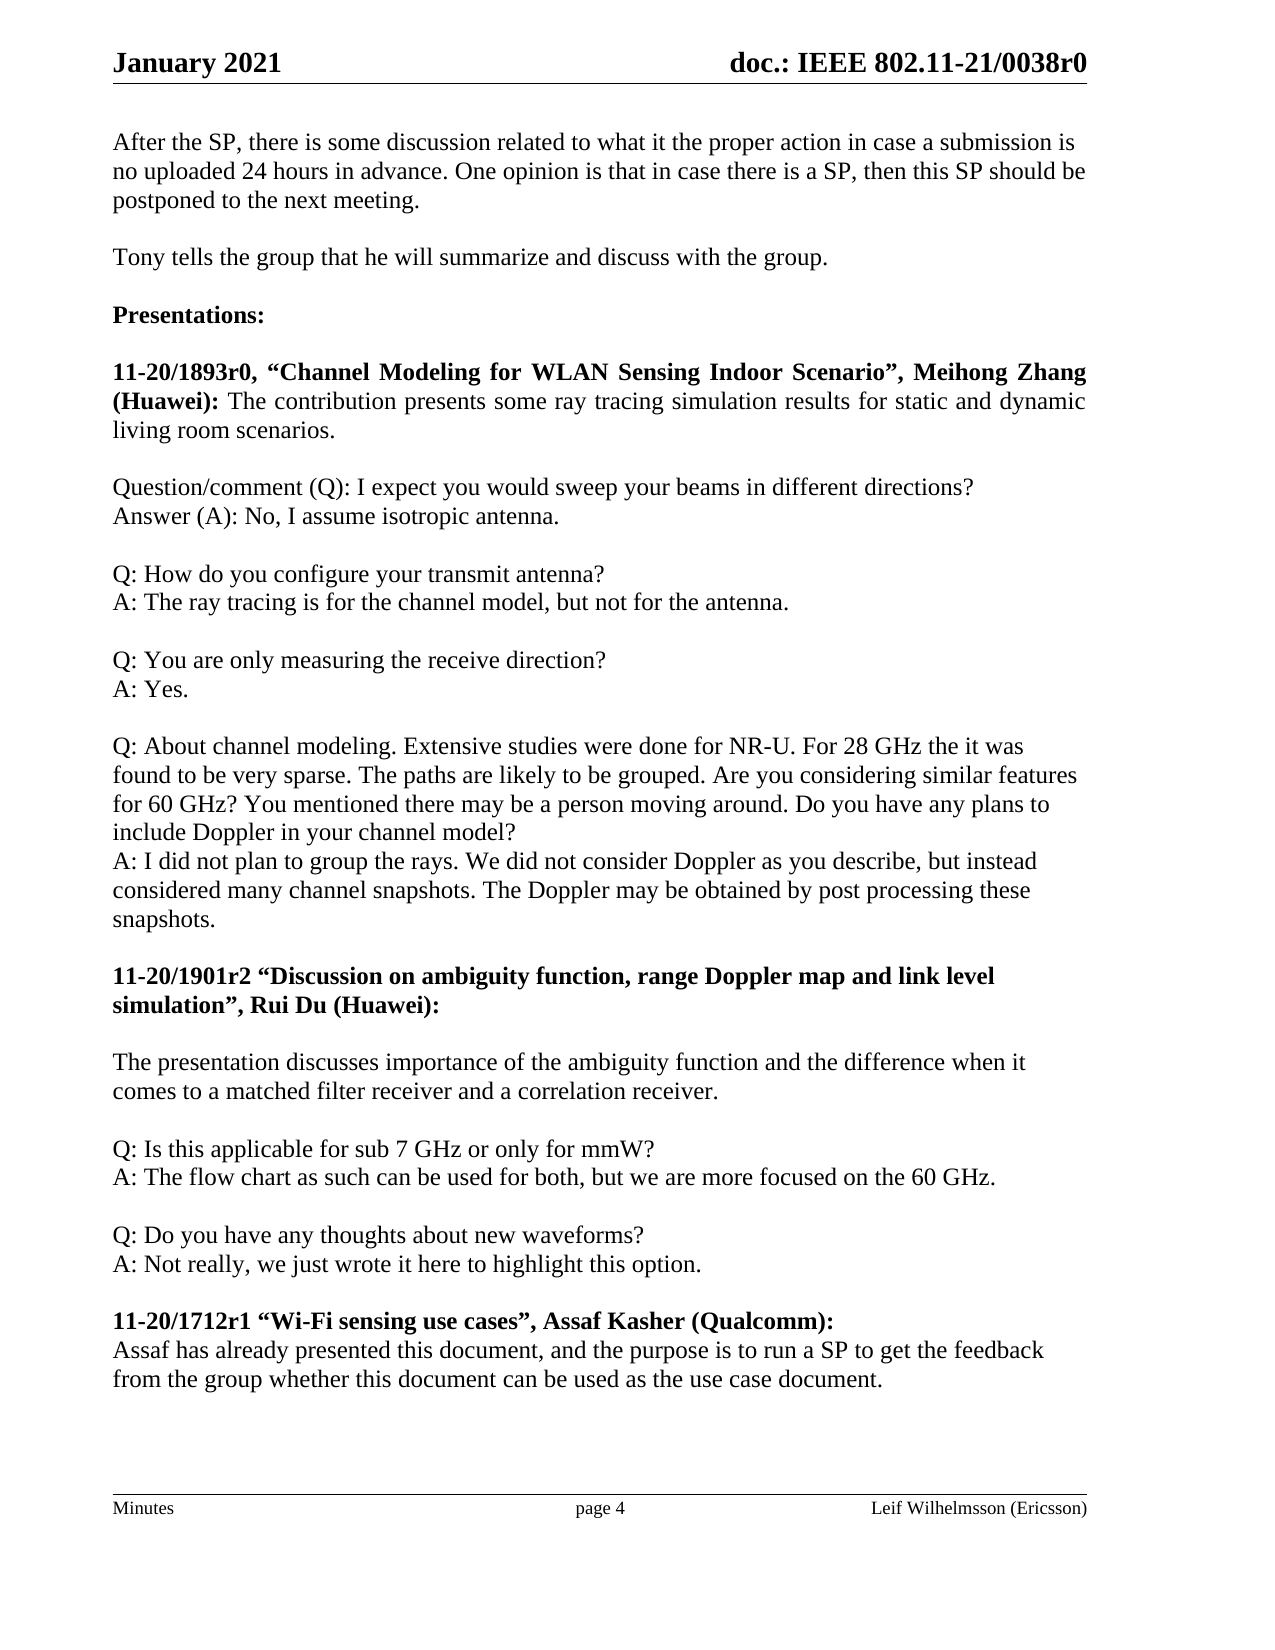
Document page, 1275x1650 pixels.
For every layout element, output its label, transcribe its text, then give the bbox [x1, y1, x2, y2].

text Q: How do you configure your transmit antenna? [112, 559, 1087, 587]
text Answer (A): No, I assume isotropic antenna. [112, 501, 1087, 530]
text After the SP, there is some discussion related to what it the proper action in case a submission is no uploaded 24 hours in advance. One opinion is that in case there is a SP, then this SP should be postponed to the next meeting. [112, 127, 1087, 214]
text Q: Is this applicable for sub 7 GHz or only for mmW? [112, 1134, 1087, 1162]
text Presentations: [112, 300, 1087, 329]
text Q: Do you have any thoughts about new waveforms? [112, 1220, 1087, 1249]
text Q: You are only measuring the receive direction? [112, 645, 1087, 674]
text 11-20/1901r2 “Discussion on ambiguity function, range Doppler map and link level simulation”, Rui Du (Huawei): [112, 961, 1087, 1019]
text 11-20/1712r1 “Wi-Fi sensing use cases”, Assaf Kasher (Qualcomm): [112, 1306, 1087, 1335]
text Tony tells the group that he will summarize and discuss with the group. [112, 242, 1087, 271]
text Question/comment (Q): I expect you would sweep your beams in different directions? [112, 472, 1087, 501]
text A: The ray tracing is for the channel model, but not for the antenna. [112, 587, 1087, 616]
text Assaf has already presented this document, and the purpose is to run a SP to get the feedback from the group whether this document can be used as the use case document. [112, 1335, 1087, 1392]
text A: Not really, we just wrote it here to highlight this option. [112, 1249, 1087, 1277]
text A: I did not plan to group the rays. We did not consider Doppler as you describe, but instead considered many channel snapshots. The Doppler may be obtained by post processing these snapshots. [112, 846, 1087, 932]
text Q: About channel modeling. Extensive studies were done for NR-U. For 28 GHz the it was found to be very sparse. The paths are likely to be grouped. Are you considering similar features for 60 GHz? You mentioned there may be a person moving around. Do you have any plans to include Doppler in your channel model? [112, 731, 1087, 846]
list 11-20/1893r0, “Channel Modeling for WLAN Sensing Indoor Scenario”, Meihong Zhang (Huawei): The contribution presents some ray tracing simulation results for static and dynamic living room scenarios. [112, 357, 1087, 444]
text The presentation discusses importance of the ambiguity function and the difference when it comes to a matched filter receiver and a correlation receiver. [112, 1047, 1087, 1105]
text A: The flow chart as such can be used for both, but we are more focused on the 60 GHz. [112, 1162, 1087, 1191]
text A: Yes. [112, 674, 1087, 702]
